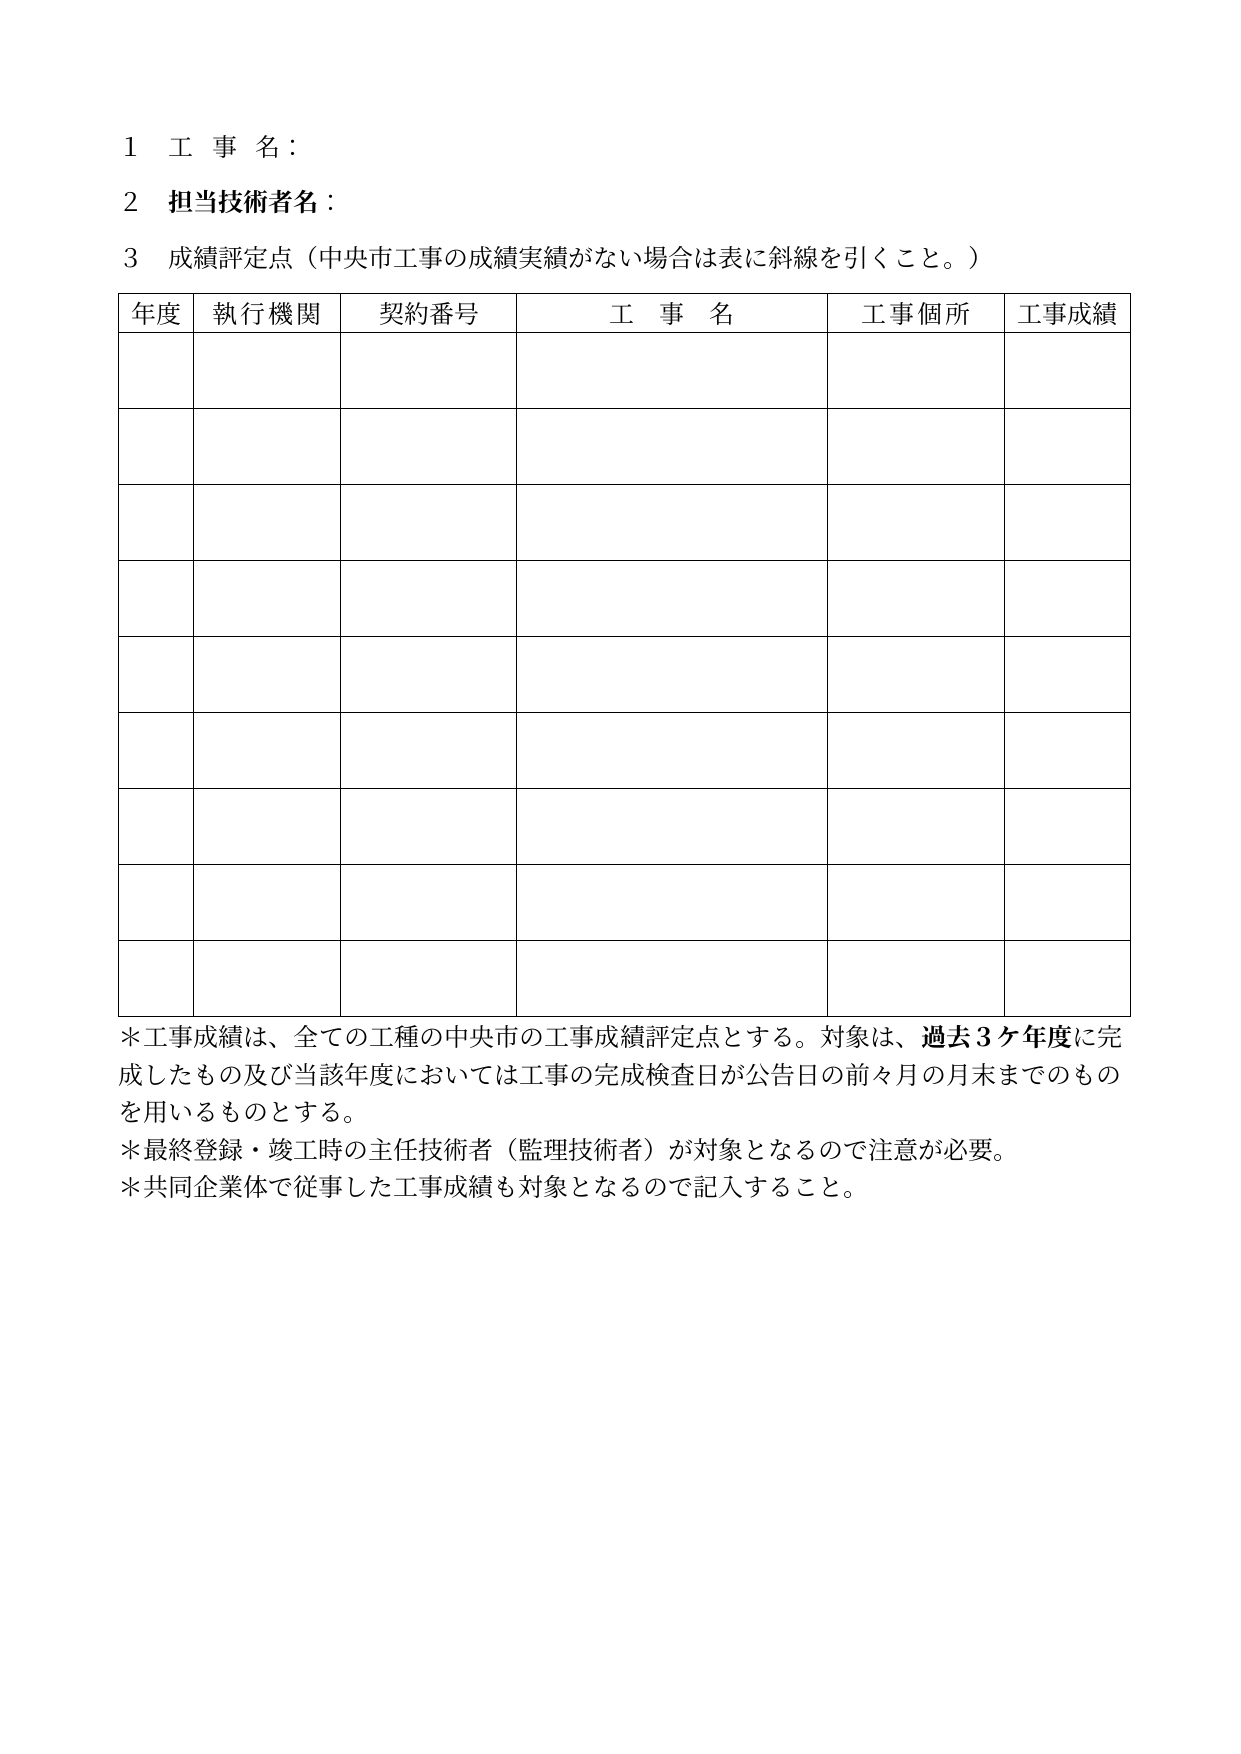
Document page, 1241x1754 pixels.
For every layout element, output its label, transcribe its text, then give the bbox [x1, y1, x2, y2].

text ＊共同企業体で従事した工事成績も対象となるので記入すること。 [118, 1167, 1122, 1205]
table_header 工 事 名 [517, 294, 827, 332]
table_cell [341, 333, 516, 408]
table_cell [1005, 485, 1130, 560]
table_cell [119, 637, 193, 712]
table_cell [828, 865, 1004, 940]
table_cell [194, 561, 340, 636]
table_cell [194, 865, 340, 940]
table_cell [1005, 713, 1130, 788]
table_cell [828, 713, 1004, 788]
table_cell [828, 941, 1004, 1016]
table_cell [194, 409, 340, 484]
table_cell [119, 333, 193, 408]
table_cell [194, 485, 340, 560]
table_cell [119, 789, 193, 864]
table_cell [828, 789, 1004, 864]
table_cell [1005, 561, 1130, 636]
table_cell [341, 409, 516, 484]
table_cell [1005, 409, 1130, 484]
table_cell [1005, 789, 1130, 864]
table_header 執行機関 [194, 294, 340, 332]
table_cell [517, 561, 827, 636]
table_cell [119, 485, 193, 560]
table_cell [119, 561, 193, 636]
table_header 工事成績 [1005, 294, 1130, 332]
table_cell [341, 941, 516, 1016]
table_cell [119, 941, 193, 1016]
table_cell [517, 409, 827, 484]
table_cell [194, 941, 340, 1016]
table_cell [517, 865, 827, 940]
table_cell [194, 713, 340, 788]
text ＊最終登録・竣工時の主任技術者（監理技術者）が対象となるので注意が必要。 [118, 1130, 1122, 1167]
table_cell [341, 561, 516, 636]
table_cell [1005, 941, 1130, 1016]
table_cell [119, 713, 193, 788]
table_cell [1005, 333, 1130, 408]
table_cell [1005, 637, 1130, 712]
table_cell [341, 637, 516, 712]
table_cell [119, 865, 193, 940]
table_cell [517, 485, 827, 560]
table_cell [828, 637, 1004, 712]
table_cell [517, 333, 827, 408]
table_cell [828, 485, 1004, 560]
table_cell [119, 409, 193, 484]
table_cell [194, 333, 340, 408]
text １ 工事名： [118, 127, 1122, 164]
table_cell [517, 713, 827, 788]
table_cell [828, 409, 1004, 484]
table_cell [341, 865, 516, 940]
table_cell [341, 789, 516, 864]
table_cell [517, 941, 827, 1016]
table_header 年度 [119, 294, 193, 332]
text ２ 担当技術者名： [118, 182, 1122, 220]
table_header 工事個所 [828, 294, 1004, 332]
text ３ 成績評定点（中央市工事の成績実績がない場合は表に斜線を引くこと。） [118, 238, 1122, 275]
table_cell [1005, 865, 1130, 940]
table_cell [341, 485, 516, 560]
table_header 契約番号 [341, 294, 516, 332]
table_cell [194, 789, 340, 864]
table_cell [517, 789, 827, 864]
table_cell [517, 637, 827, 712]
table_cell [828, 561, 1004, 636]
table_cell [194, 637, 340, 712]
text ＊工事成績は、全ての工種の中央市の工事成績評定点とする。対象は、過去３ケ年度に完成したもの及び当該年度においては工事の完成検査日が公告日の前々月の月末までのものを用いるものとする。 [118, 1017, 1122, 1130]
table_cell [828, 333, 1004, 408]
table_cell [341, 713, 516, 788]
